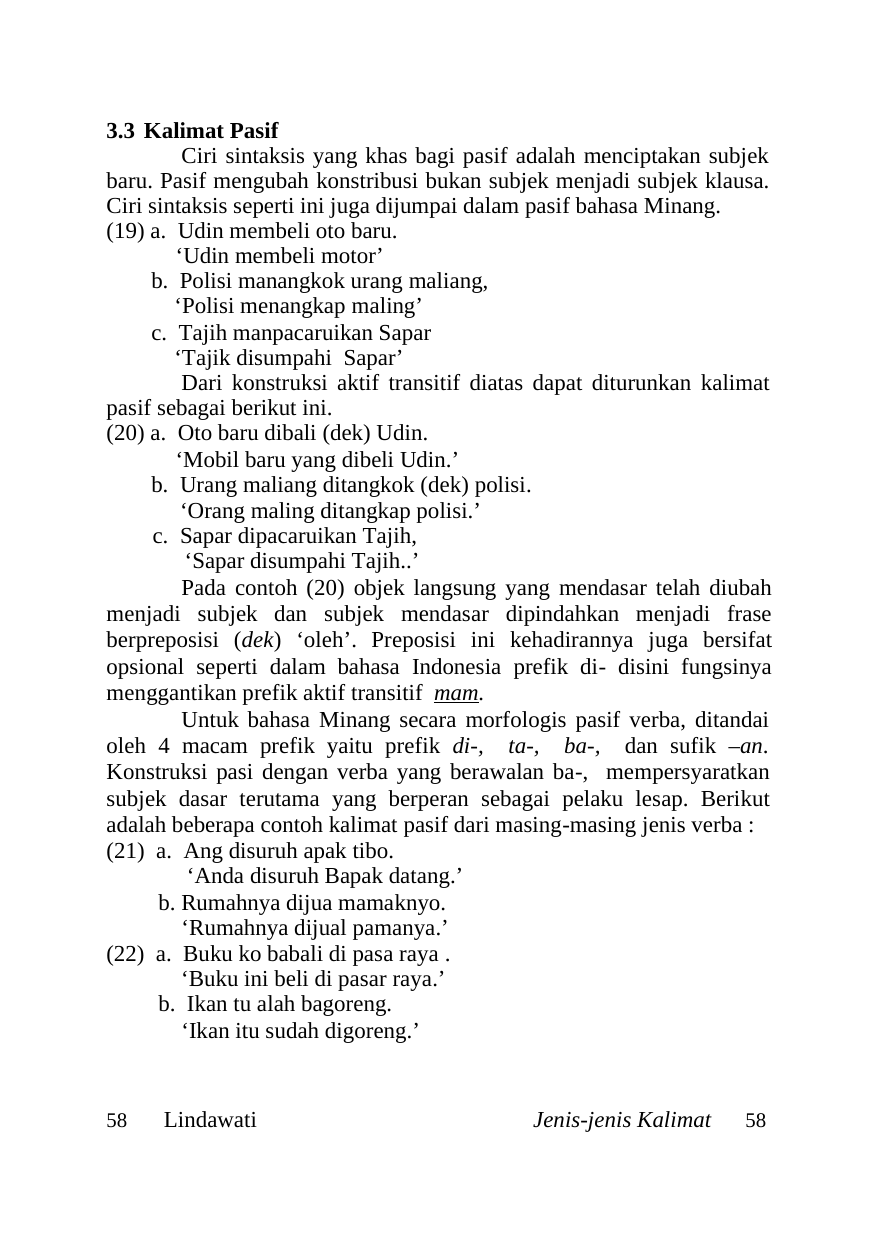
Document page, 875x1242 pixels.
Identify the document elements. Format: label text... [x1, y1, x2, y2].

text c. Sapar dipacaruikan Tajih, [152, 524, 780, 549]
text Untuk bahasa Minang secara morfologis pasif verba, ditandai oleh 4 macam prefik yaitu prefik di-, ta-, ba-, dan sufik –an. Konstruksi pasi dengan verba yang berawalan ba-, mempersyaratkan subjek dasar terutama yang berperan sebagai pelaku lesap. Berikut adalah beberapa contoh kalimat pasif dari masing-masing jenis verba : (21) a. Ang disuruh apak tibo. [106, 706, 772, 864]
text ‘Rumahnya dijual pamanya.’ [181, 915, 780, 940]
text Pada contoh (20) objek langsung yang mendasar telah diubah menjadi subjek dan subjek mendasar dipindahkan menjadi frase berpreposisi (dek) ‘oleh’. Preposisi ini kehadirannya juga bersifat opsional seperti dalam bahasa Indonesia prefik di- disini fungsinya menggantikan prefik aktif transitif mam. [106, 574, 772, 706]
text ‘Ikan itu sudah digoreng.’ [181, 1017, 780, 1043]
text Ciri sintaksis seperti ini juga dijumpai dalam pasif bahasa Minang. (19) a. Udin membeli oto baru. [106, 194, 722, 244]
text Dari konstruksi aktif transitif diatas dapat diturunkan kalimat pasif sebagai berikut ini. [106, 371, 771, 421]
text 3.3 Kalimat Pasif [106, 117, 780, 143]
text ‘Sapar disumpahi Tajih..’ [184, 549, 780, 574]
text ‘Tajik disumpahi Sapar’ [174, 345, 780, 370]
text ‘Anda disuruh Bapak datang.’ [187, 864, 780, 889]
text Ciri sintaksis yang khas bagi pasif adalah menciptakan subjek baru. Pasif mengubah konstribusi bukan subjek menjadi subjek klausa. [106, 144, 772, 194]
text b. Rumahnya dijua mamaknyo. [158, 889, 780, 915]
text b. Urang maliang ditangkok (dek) polisi. [151, 472, 780, 497]
text ‘Mobil baru yang dibeli Udin.’ [175, 446, 780, 472]
text b. Polisi manangkok urang maliang, [151, 269, 780, 294]
text ‘Polisi menangkap maling’ [174, 294, 780, 319]
text ‘Orang maling ditangkap polisi.’ [180, 497, 780, 524]
text ‘Udin membeli motor’ [175, 244, 780, 269]
text c. Tajih manpacaruikan Sapar [151, 319, 780, 345]
text (20) a. Oto baru dibali (dek) Udin. [106, 421, 780, 446]
text b. Ikan tu alah bagoreng. [158, 992, 780, 1017]
text (22) a. Buku ko babali di pasa raya . [102, 941, 454, 967]
text ‘Buku ini beli di pasar raya.’ [181, 967, 780, 992]
